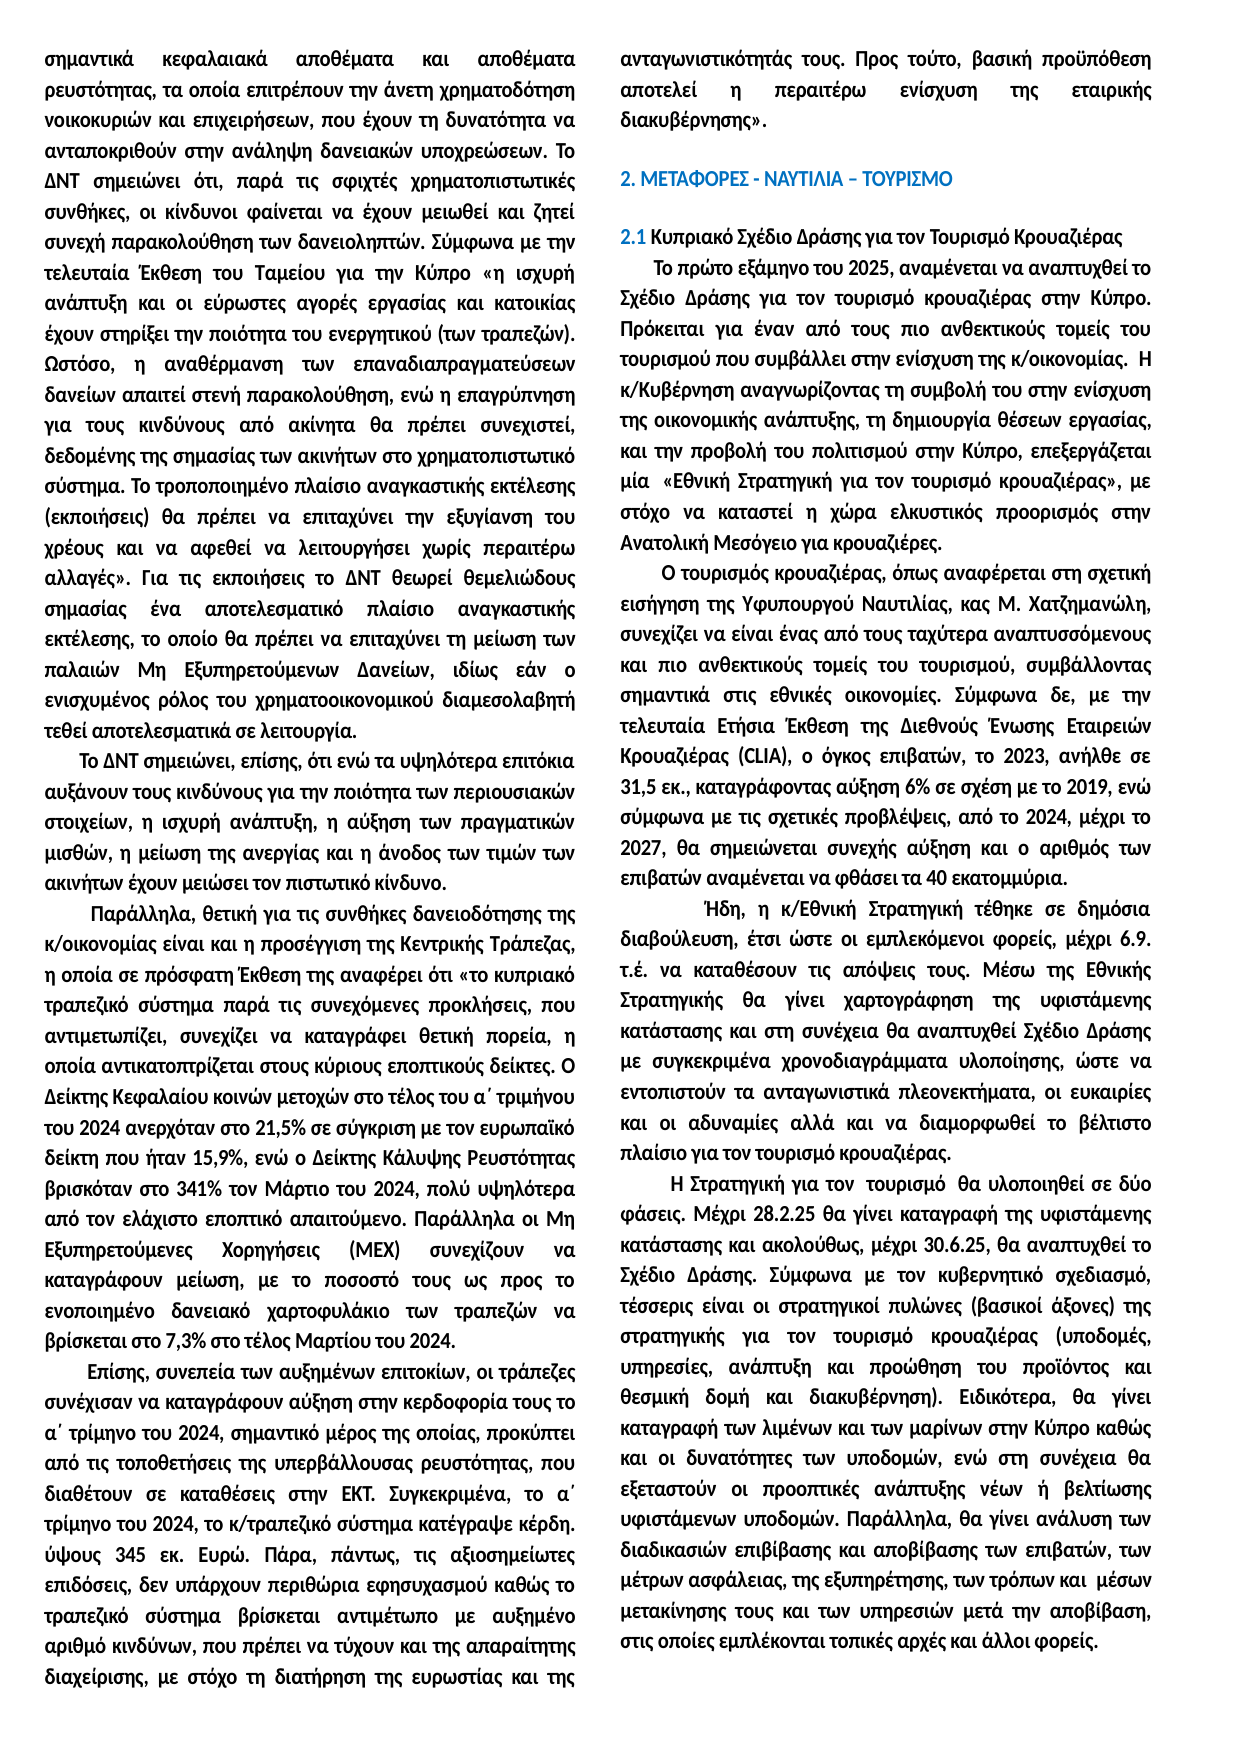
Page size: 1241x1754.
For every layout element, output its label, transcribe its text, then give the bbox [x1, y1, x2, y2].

text 2. ΜΕΤΑΦΟΡΕΣ - ΝΑΥΤΙΛΙΑ – ΤΟΥΡΙΣΜΟ [620, 164, 1152, 194]
text Ο τουρισμός κρουαζιέρας, όπως αναφέρεται στη σχετική εισήγηση της Υφυπουργού Ναυτιλίας, κας Μ. Χατζημανώλη, συνεχίζει να είναι ένας από τους ταχύτερα αναπτυσσόμενους και πιο ανθεκτικούς τομείς του τουρισμού, συμβάλλοντας σημαντικά στις εθνικές οικονομίες. Σύμφωνα δε, με την τελευταία Ετήσια Έκθεση της Διεθνούς Ένωσης Εταιρειών Κρουαζιέρας (CLIA), ο όγκος επιβατών, το 2023, ανήλθε σε 31,5 εκ., καταγράφοντας αύξηση 6% σε σχέση με το 2019, ενώ σύμφωνα με τις σχετικές προβλέψεις, από το 2024, μέχρι το 2027, θα σημειώνεται συνεχής αύξηση και ο αριθμός των επιβατών αναμένεται να φθάσει τα 40 εκατομμύρια. [620, 558, 1152, 894]
text Επίσης, συνεπεία των αυξημένων επιτοκίων, οι τράπεζες συνέχισαν να καταγράφουν αύξηση στην κερδοφορία τους το α΄ τρίμηνο του 2024, σημαντικό μέρος της οποίας, προκύπτει από τις τοποθετήσεις της υπερβάλλουσας ρευστότητας, που διαθέτουν σε καταθέσεις στην ΕΚΤ. Συγκεκριμένα, το α΄ τρίμηνο του 2024, το κ/τραπεζικό σύστημα κατέγραψε κέρδη. ύψους 345 εκ. Ευρώ. Πάρα, πάντως, τις αξιοσημείωτες επιδόσεις, δεν υπάρχουν περιθώρια εφησυχασμού καθώς το τραπεζικό σύστημα βρίσκεται αντιμέτωπο με αυξημένο αριθμό κινδύνων, που πρέπει να τύχουν και της απαραίτητης διαχείρισης, με στόχο τη διατήρηση της ευρωστίας και της ανταγωνιστικότητάς τους. Προς τούτο, βασική προϋπόθεση αποτελεί η περαιτέρω ενίσχυση της εταιρικής διακυβέρνησης». [44, 1357, 576, 1692]
text Το πρώτο εξάμηνο του 2025, αναμένεται να αναπτυχθεί το Σχέδιο Δράσης για τον τουρισμό κρουαζιέρας στην Κύπρο. Πρόκειται για έναν από τους πιο ανθεκτικούς τομείς του τουρισμού που συμβάλλει στην ενίσχυση της κ/οικονομίας. Η κ/Κυβέρνηση αναγνωρίζοντας τη συμβολή του στην ενίσχυση της οικονομικής ανάπτυξης, τη δημιουργία θέσεων εργασίας, και την προβολή του πολιτισμού στην Κύπρο, επεξεργάζεται μία «Εθνική Στρατηγική για τον τουρισμό κρουαζιέρας», με στόχο να καταστεί η χώρα ελκυστικός προορισμός στην Ανατολική Μεσόγειο για κρουαζιέρες. [620, 253, 1152, 558]
text Επίσης, συνεπεία των αυξημένων επιτοκίων, οι τράπεζες συνέχισαν να καταγράφουν αύξηση στην κερδοφορία τους το α΄ τρίμηνο του 2024, σημαντικό μέρος της οποίας, προκύπτει από τις τοποθετήσεις της υπερβάλλουσας ρευστότητας, που διαθέτουν σε καταθέσεις στην ΕΚΤ. Συγκεκριμένα, το α΄ τρίμηνο του 2024, το κ/τραπεζικό σύστημα κατέγραψε κέρδη. ύψους 345 εκ. Ευρώ. Πάρα, πάντως, τις αξιοσημείωτες επιδόσεις, δεν υπάρχουν περιθώρια εφησυχασμού καθώς το τραπεζικό σύστημα βρίσκεται αντιμέτωπο με αυξημένο αριθμό κινδύνων, που πρέπει να τύχουν και της απαραίτητης διαχείρισης, με στόχο τη διατήρηση της ευρωστίας και της ανταγωνιστικότητάς τους. Προς τούτο, βασική προϋπόθεση αποτελεί η περαιτέρω ενίσχυση της εταιρικής διακυβέρνησης». [620, 44, 1152, 136]
text 2.1 Κυπριακό Σχέδιο Δράσης για τον Τουρισμό Κρουαζιέρας [620, 222, 1152, 253]
text Παράλληλα, θετική για τις συνθήκες δανειοδότησης της κ/οικονομίας είναι και η προσέγγιση της Κεντρικής Τράπεζας, η οποία σε πρόσφατη Έκθεση της αναφέρει ότι «το κυπριακό τραπεζικό σύστημα παρά τις συνεχόμενες προκλήσεις, που αντιμετωπίζει, συνεχίζει να καταγράφει θετική πορεία, η οποία αντικατοπτρίζεται στους κύριους εποπτικούς δείκτες. O Δείκτης Κεφαλαίου κοινών μετοχών στο τέλος του α΄ τριμήνου του 2024 ανερχόταν στο 21,5% σε σύγκριση με τον ευρωπαϊκό δείκτη που ήταν 15,9%, ενώ ο Δείκτης Κάλυψης Ρευστότητας βρισκόταν στο 341% τον Μάρτιο του 2024, πολύ υψηλότερα από τον ελάχιστο εποπτικό απαιτούμενο. Παράλληλα οι Μη Εξυπηρετούμενες Χορηγήσεις (ΜΕΧ) συνεχίζουν να καταγράφουν μείωση, με το ποσοστό τους ως προς το ενοποιημένο δανειακό χαρτοφυλάκιο των τραπεζών να βρίσκεται στο 7,3% στο τέλος Μαρτίου του 2024. [44, 899, 576, 1357]
text Η Στρατηγική για τον τουρισμό θα υλοποιηθεί σε δύο φάσεις. Μέχρι 28.2.25 θα γίνει καταγραφή της υφιστάμενης κατάστασης και ακολούθως, μέχρι 30.6.25, θα αναπτυχθεί το Σχέδιο Δράσης. Σύμφωνα με τον κυβερνητικό σχεδιασμό, τέσσερις είναι οι στρατηγικοί πυλώνες (βασικοί άξονες) της στρατηγικής για τον τουρισμό κρουαζιέρας (υποδομές, υπηρεσίες, ανάπτυξη και προώθηση του προϊόντος και θεσμική δομή και διακυβέρνηση). Ειδικότερα, θα γίνει καταγραφή των λιμένων και των μαρίνων στην Κύπρο καθώς και οι δυνατότητες των υποδομών, ενώ στη συνέχεια θα εξεταστούν οι προοπτικές ανάπτυξης νέων ή βελτίωσης υφιστάμενων υποδομών. Παράλληλα, θα γίνει ανάλυση των διαδικασιών επιβίβασης και αποβίβασης των επιβατών, των μέτρων ασφάλειας, της εξυπηρέτησης, των τρόπων και μέσων μετακίνησης τους και των υπηρεσιών μετά την αποβίβαση, στις οποίες εμπλέκονται τοπικές αρχές και άλλοι φορείς. [620, 1169, 1152, 1657]
text Το ΔΝΤ σημειώνει, επίσης, ότι ενώ τα υψηλότερα επιτόκια αυξάνουν τους κινδύνους για την ποιότητα των περιουσιακών στοιχείων, η ισχυρή ανάπτυξη, η αύξηση των πραγματικών μισθών, η μείωση της ανεργίας και η άνοδος των τιμών των ακινήτων έχουν μειώσει τον πιστωτικό κίνδυνο. [44, 746, 576, 899]
text Ήδη, η κ/Εθνική Στρατηγική τέθηκε σε δημόσια διαβούλευση, έτσι ώστε οι εμπλεκόμενοι φορείς, μέχρι 6.9. τ.έ. να καταθέσουν τις απόψεις τους. Μέσω της Εθνικής Στρατηγικής θα γίνει χαρτογράφηση της υφιστάμενης κατάστασης και στη συνέχεια θα αναπτυχθεί Σχέδιο Δράσης με συγκεκριμένα χρονοδιαγράμματα υλοποίησης, ώστε να εντοπιστούν τα ανταγωνιστικά πλεονεκτήματα, οι ευκαιρίες και οι αδυναμίες αλλά και να διαμορφωθεί το βέλτιστο πλαίσιο για τον τουρισμό κρουαζιέρας. [620, 894, 1152, 1169]
